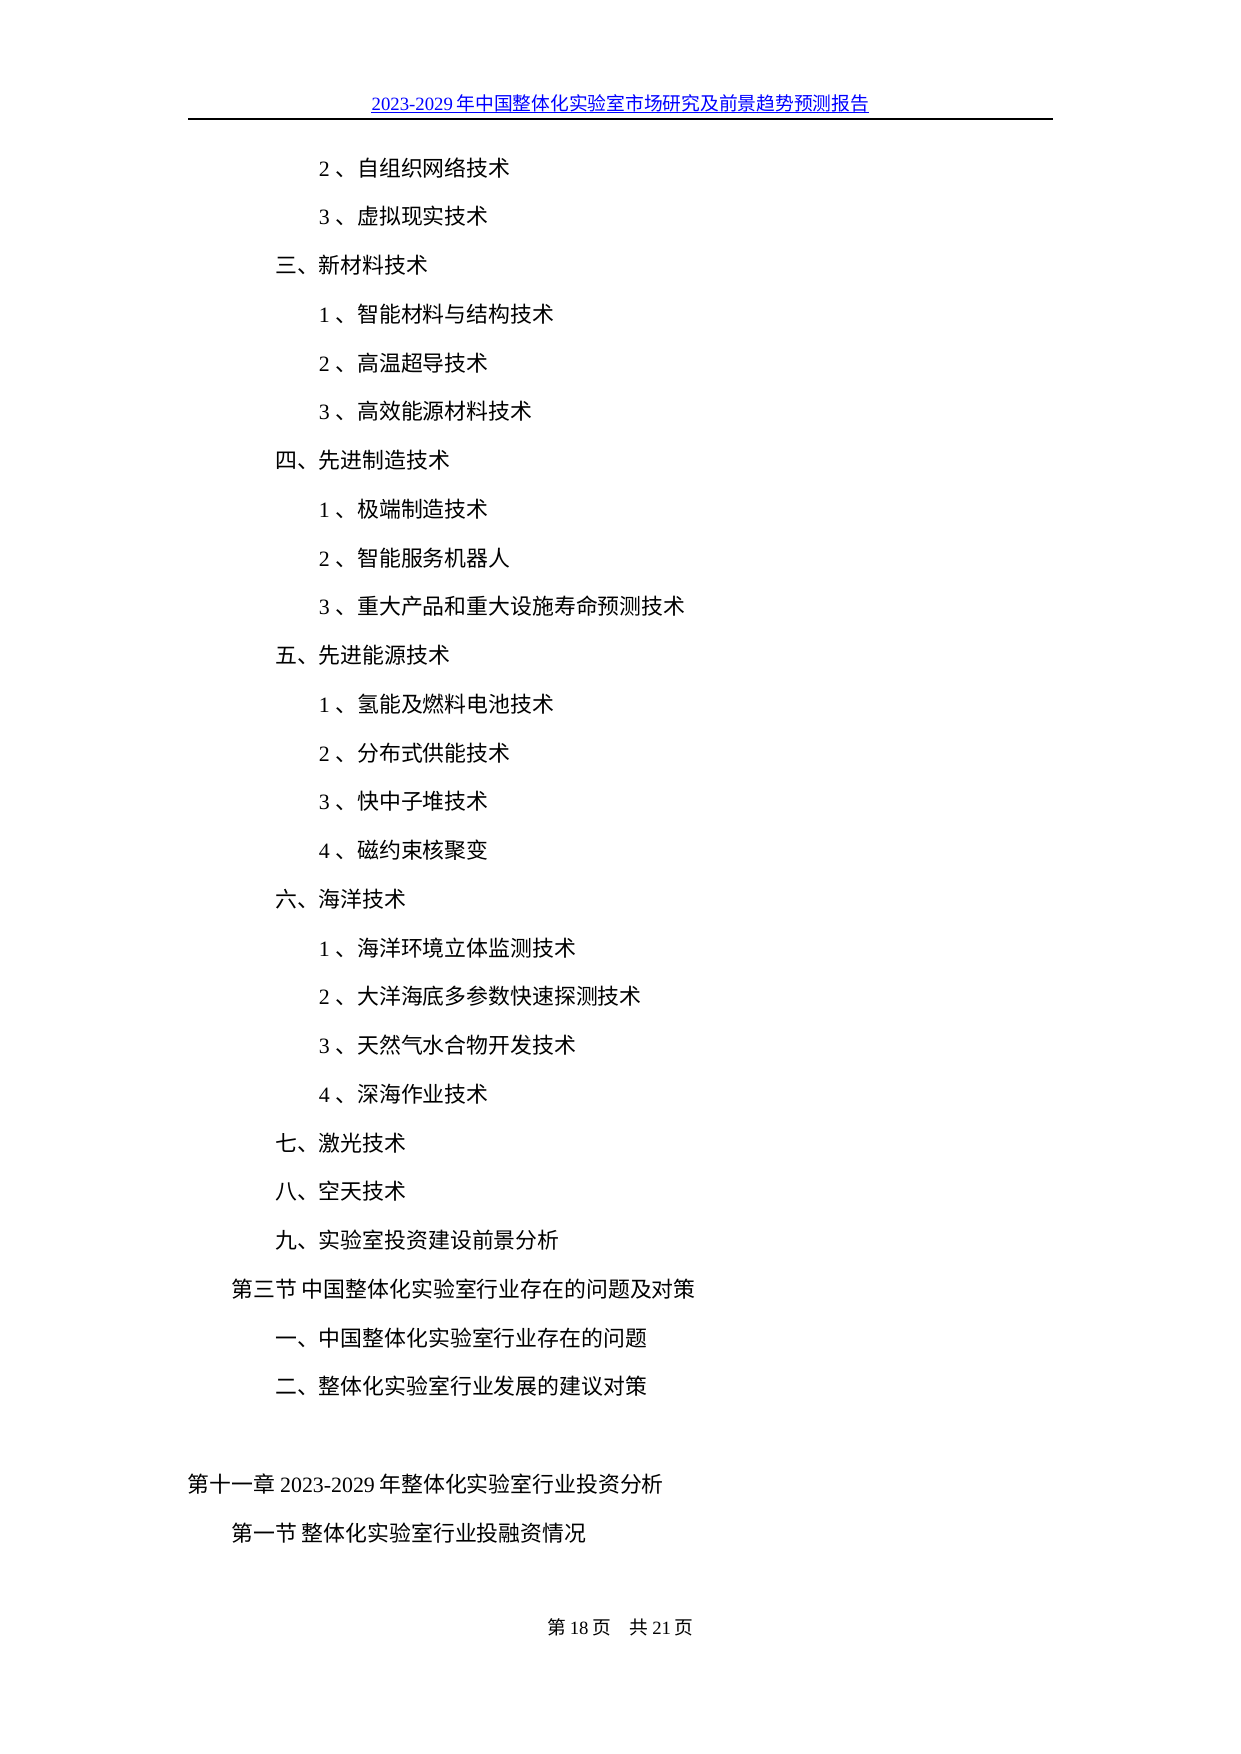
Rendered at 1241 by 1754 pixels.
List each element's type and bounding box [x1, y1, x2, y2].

text [187, 150, 1053, 1548]
